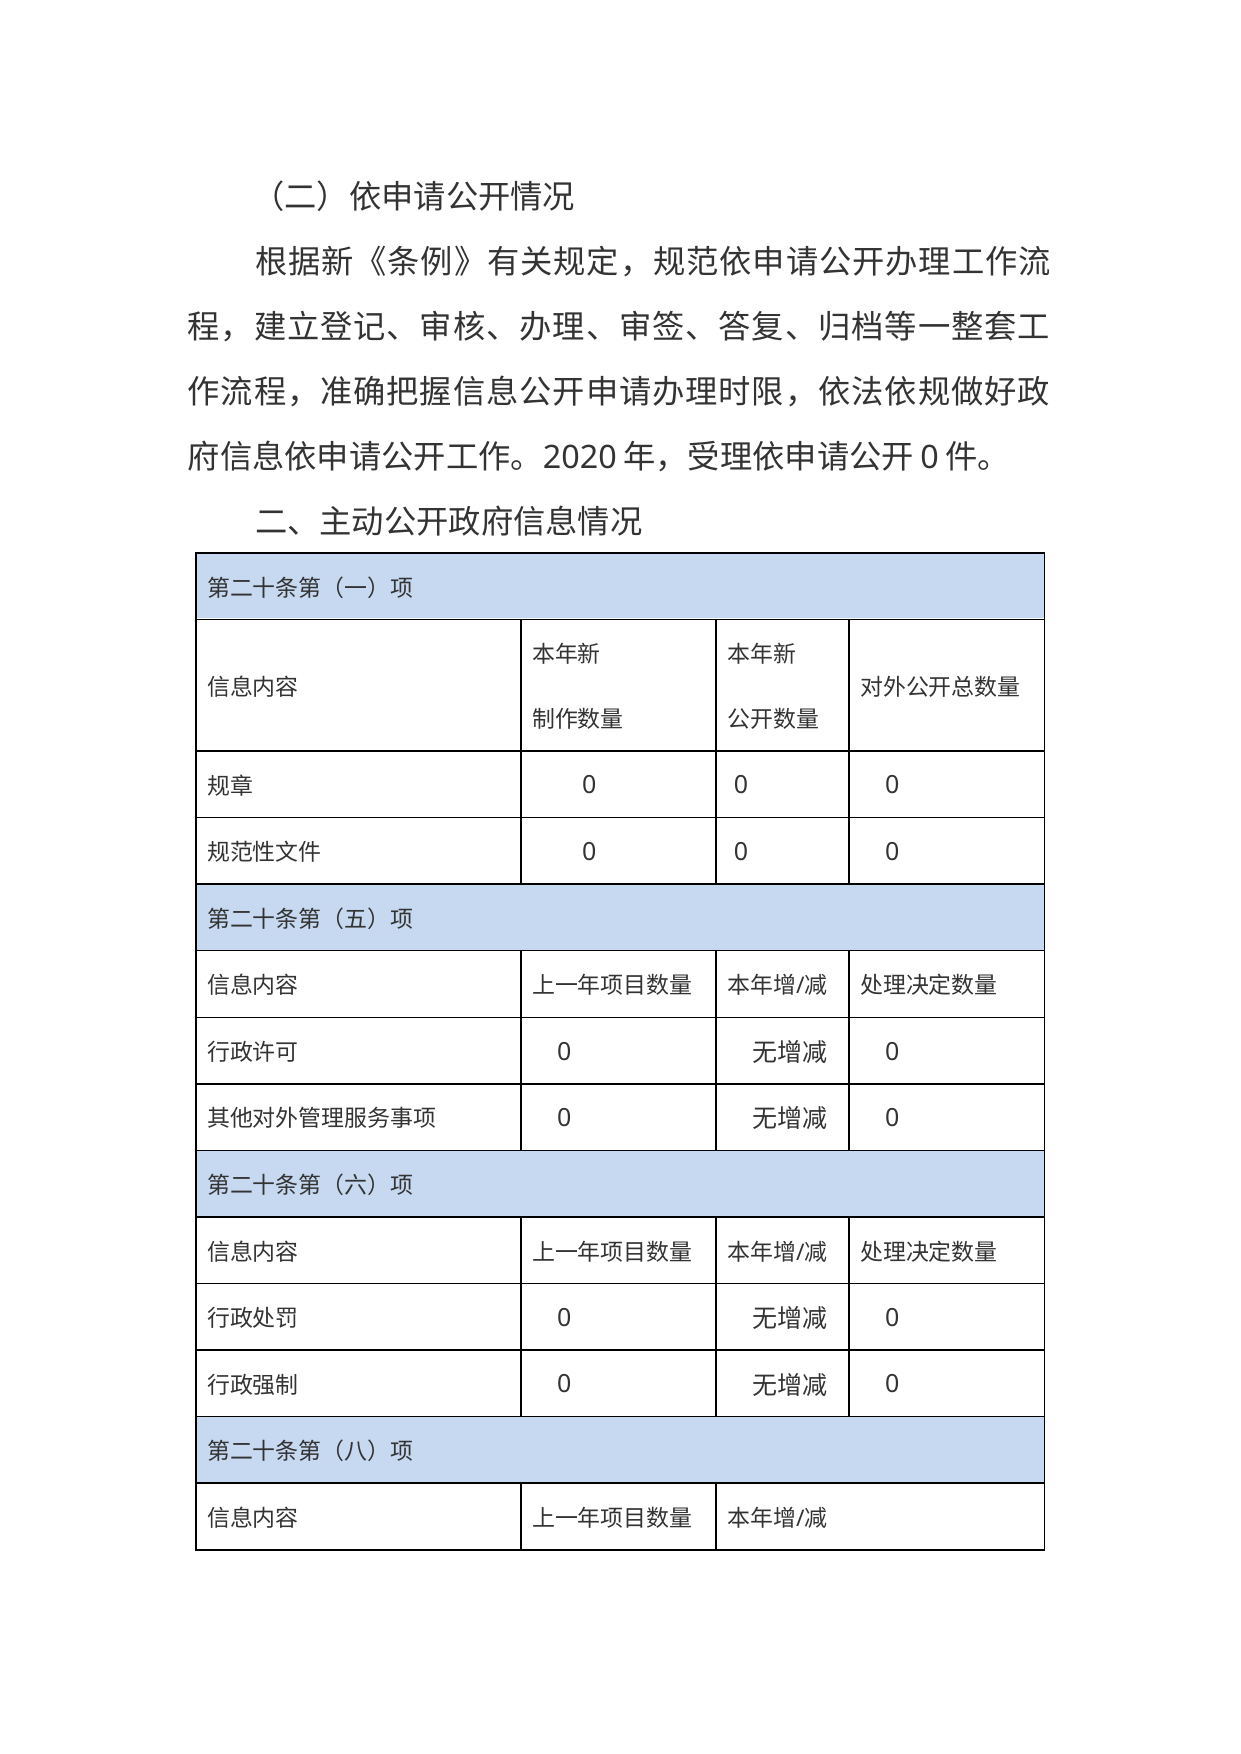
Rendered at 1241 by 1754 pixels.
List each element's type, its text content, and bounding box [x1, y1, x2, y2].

table_cell 本年增/减 [717, 1484, 1044, 1549]
table_cell 0 [850, 818, 1044, 883]
table_cell 信息内容 [197, 620, 520, 750]
table_cell 上一年项目数量 [522, 951, 715, 1016]
text 二、主动公开政府信息情况 [187, 487, 1053, 552]
table_cell 规章 [197, 752, 520, 817]
table_cell 0 [522, 1284, 715, 1349]
table_cell 无增减 [717, 1085, 848, 1149]
table_cell 0 [850, 1085, 1044, 1149]
table_cell 本年增/减 [717, 951, 848, 1016]
table_cell 0 [717, 752, 848, 817]
table_cell 上一年项目数量 [522, 1218, 715, 1283]
table_cell 无增减 [717, 1351, 848, 1416]
table_cell 0 [522, 752, 715, 817]
table_cell 无增减 [717, 1018, 848, 1083]
table_cell 0 [522, 1085, 715, 1149]
table_cell 0 [522, 1018, 715, 1083]
table_cell 本年增/减 [717, 1218, 848, 1283]
table_cell 行政处罚 [197, 1284, 520, 1349]
text 根据新《条例》有关规定，规范依申请公开办理工作流程，建立登记、审核、办理、审签、答复、归档等一整套工作流程，准确把握信息公开申请办理时限，依法依规做好政府信息依申请公开工作。2020年，受理依申请公开0件。 [187, 227, 1053, 487]
table_cell 0 [850, 752, 1044, 817]
table_cell 第二十条第（六）项 [197, 1151, 1044, 1216]
table_cell 本年新 制作数量 [522, 620, 715, 750]
table_cell 0 [850, 1351, 1044, 1416]
table_cell 信息内容 [197, 951, 520, 1016]
table_cell 本年新 公开数量 [717, 620, 848, 750]
table_cell 0 [850, 1284, 1044, 1349]
table_cell 第二十条第（五）项 [197, 885, 1044, 950]
table_cell 0 [717, 818, 848, 883]
table_cell 0 [850, 1018, 1044, 1083]
table_cell 处理决定数量 [850, 1218, 1044, 1283]
table_cell 0 [522, 818, 715, 883]
table_cell 信息内容 [197, 1484, 520, 1549]
table_cell 第二十条第（八）项 [197, 1417, 1044, 1482]
table_cell 处理决定数量 [850, 951, 1044, 1016]
table_header 第二十条第（一）项 [197, 554, 1044, 618]
table_cell 规范性文件 [197, 818, 520, 883]
table_cell 对外公开总数量 [850, 620, 1044, 750]
table_cell 信息内容 [197, 1218, 520, 1283]
table_cell 无增减 [717, 1284, 848, 1349]
table_cell 其他对外管理服务事项 [197, 1085, 520, 1149]
table_cell 行政强制 [197, 1351, 520, 1416]
table_cell 行政许可 [197, 1018, 520, 1083]
table_cell 上一年项目数量 [522, 1484, 715, 1549]
text （二）依申请公开情况 [187, 162, 1053, 227]
table_cell 0 [522, 1351, 715, 1416]
